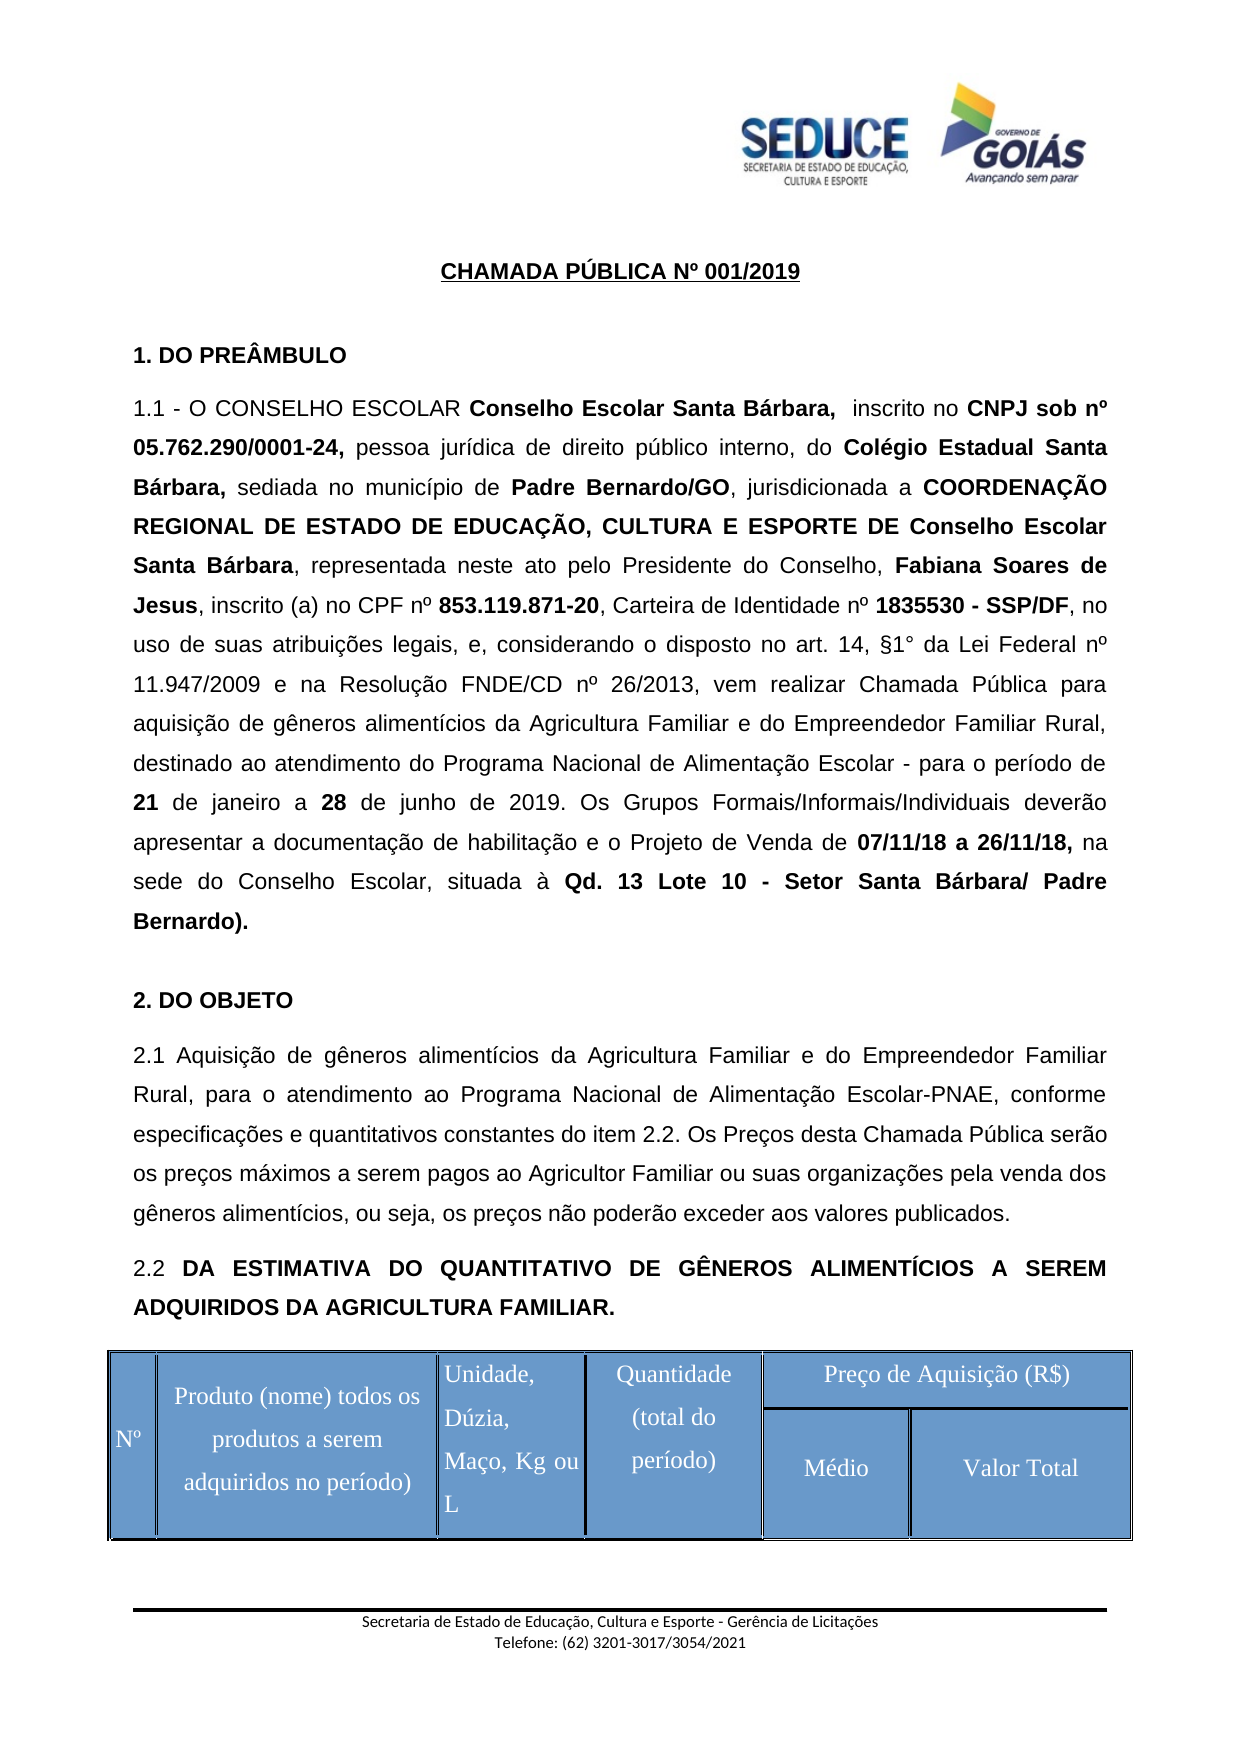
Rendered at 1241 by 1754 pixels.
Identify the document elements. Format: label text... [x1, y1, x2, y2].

text 2.1 Aquisição de gêneros alimentícios da Agricultura Familiar e do Empreendedor Familiar Rural, para o atendimento ao Programa Nacional de Alimentação Escolar-PNAE, conforme especificações e quantitativos constantes do item 2.2. Os Preços desta Chamada Pública serão os preços máximos a serem pagos ao Agricultor Familiar ou suas organizações pela venda dos gêneros alimentícios, ou seja, os preços não poderão exceder aos valores publicados. [133, 1042, 1107, 1226]
table_header Quantidade (total do período) [585, 1353, 762, 1538]
text 2. DO OBJETO [133, 987, 1107, 1013]
table_header Unidade, Dúzia, Maço, Kg ou L [438, 1351, 585, 1538]
table_header Nº [111, 1353, 157, 1538]
table_header Preço de Aquisição (R$) [763, 1353, 1130, 1407]
text 2.2 DA ESTIMATIVA DO QUANTITATIVO DE GÊNEROS ALIMENTÍCIOS A SEREM ADQUIRIDOS DA AGRICULTURA FAMILIAR. [133, 1255, 1107, 1321]
text 1. DO PREÂMBULO [133, 342, 1107, 368]
text 1.1 - O CONSELHO ESCOLAR Conselho Escolar Santa Bárbara, inscrito no CNPJ sob nº 05.762.290/0001-24, pessoa jurídica de direito público interno, do Colégio Estadual Santa Bárbara, sediada no município de Padre Bernardo/GO, jurisdicionada a COORDENAÇÃO REGIONAL DE ESTADO DE EDUCAÇÃO, CULTURA E ESPORTE DE Conselho Escolar Santa Bárbara, representada neste ato pelo Presidente do Conselho, Fabiana Soares de Jesus, inscrito (a) no CPF nº 853.119.871-20, Carteira de Identidade nº 1835530 - SSP/DF, no uso de suas atribuições legais, e, considerando o disposto no art. 14, §1° da Lei Federal nº 11.947/2009 e na Resolução FNDE/CD nº 26/2013, vem realizar Chamada Pública para aquisição de gêneros alimentícios da Agricultura Familiar e do Empreendedor Familiar Rural, destinado ao atendimento do Programa Nacional de Alimentação Escolar - para o período de 21 de janeiro a 28 de junho de 2019. Os Grupos Formais/Informais/Individuais deverão apresentar a documentação de habilitação e o Projeto de Venda de 07/11/18 a 26/11/18, na sede do Conselho Escolar, situada à Qd. 13 Lote 10 - Setor Santa Bárbara/ Padre Bernardo). [133, 394, 1107, 934]
table_cell Valor Total [910, 1407, 1130, 1538]
picture [726, 73, 1108, 216]
text CHAMADA PÚBLICA Nº 001/2019 [133, 258, 1107, 284]
table_cell Médio [763, 1409, 910, 1538]
table_header Produto (nome) todos os produtos a serem adquiridos no período) [157, 1353, 438, 1538]
